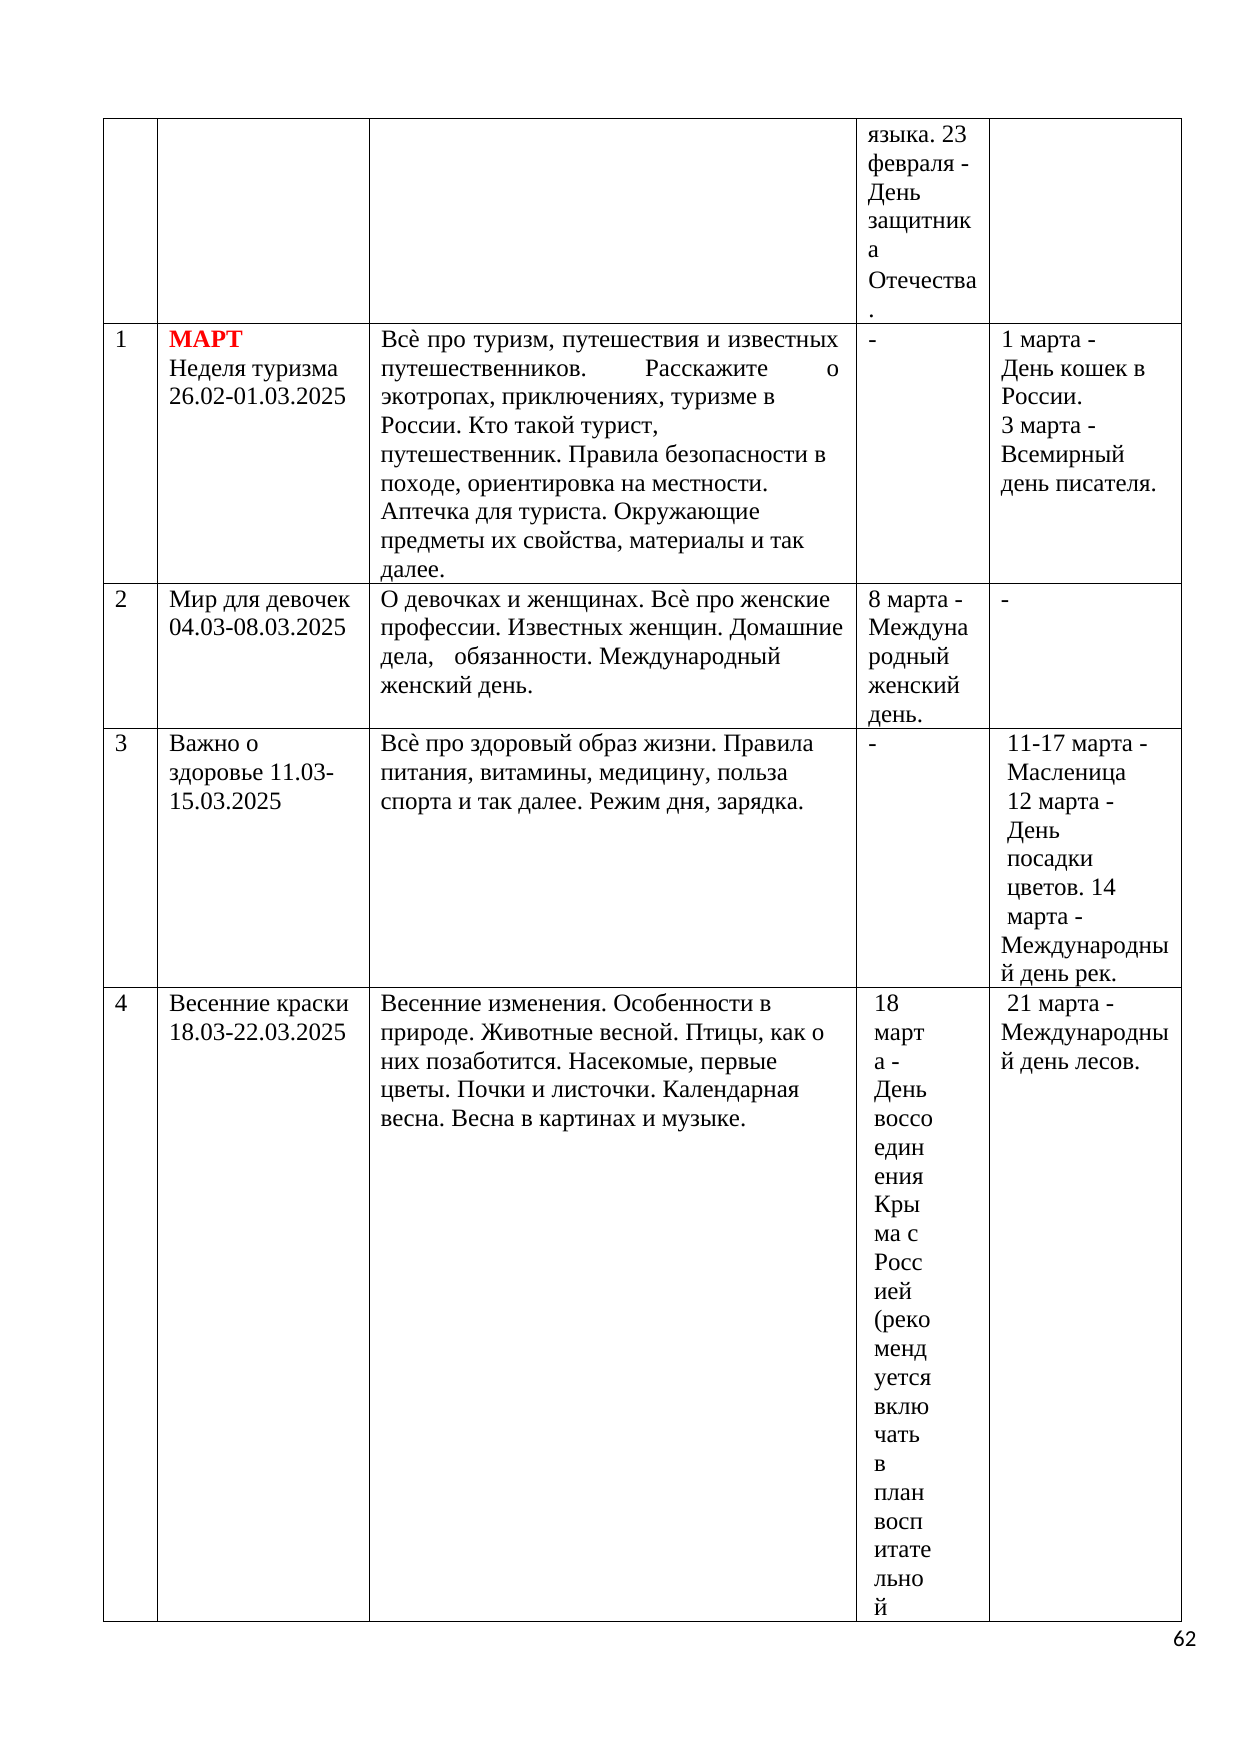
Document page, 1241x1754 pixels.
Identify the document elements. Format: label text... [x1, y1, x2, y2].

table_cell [158, 119, 369, 323]
table_cell МАРТ Неделя туризма 26.02-01.03.2025 [158, 324, 369, 583]
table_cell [158, 988, 369, 1621]
table_cell 1 марта - День кошек в России. 3 марта - Всемирный день писателя. [990, 324, 1181, 583]
table_cell 4 [104, 988, 157, 1621]
table_cell - [857, 324, 989, 583]
table_cell О девочках и женщинах. Всѐ про женские профессии. Известных женщин. Домашние дела, обязанности. Международный женский день. [370, 584, 856, 727]
table_cell 3 [104, 729, 157, 987]
table_cell - [990, 119, 1181, 323]
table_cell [370, 988, 856, 1621]
table_cell 1 [104, 324, 157, 583]
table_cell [857, 119, 989, 323]
table_cell 8 марта - Международный женский день. [857, 584, 989, 727]
table_cell Всѐ про здоровый образ жизни. Правила питания, витамины, медицину, польза спорта и так далее. Режим дня, зарядка. [370, 729, 856, 987]
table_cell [990, 988, 1181, 1621]
table_cell Всѐ про туризм, путешествия и известных путешественников. Расскажите о экотропах, приключениях, туризме в России. Кто такой турист, путешественник. Правила безопасности в походе, ориентировка на местности. Аптечка для туриста. Окружающие предметы их свойства, материалы и так далее. [370, 324, 856, 583]
table_cell Важно о здоровье 11.03-15.03.2025 [158, 729, 369, 987]
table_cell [370, 119, 856, 323]
table_cell - [990, 584, 1181, 727]
table_cell 2 [104, 584, 157, 727]
table_cell Мир для девочек 04.03-08.03.2025 [158, 584, 369, 727]
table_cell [857, 988, 989, 1621]
table_cell - [857, 729, 989, 987]
table_cell 11-17 марта - Масленица 12 марта - День посадки цветов. 14 марта - Международный день рек. [990, 729, 1181, 987]
table_cell 4 [104, 119, 157, 323]
